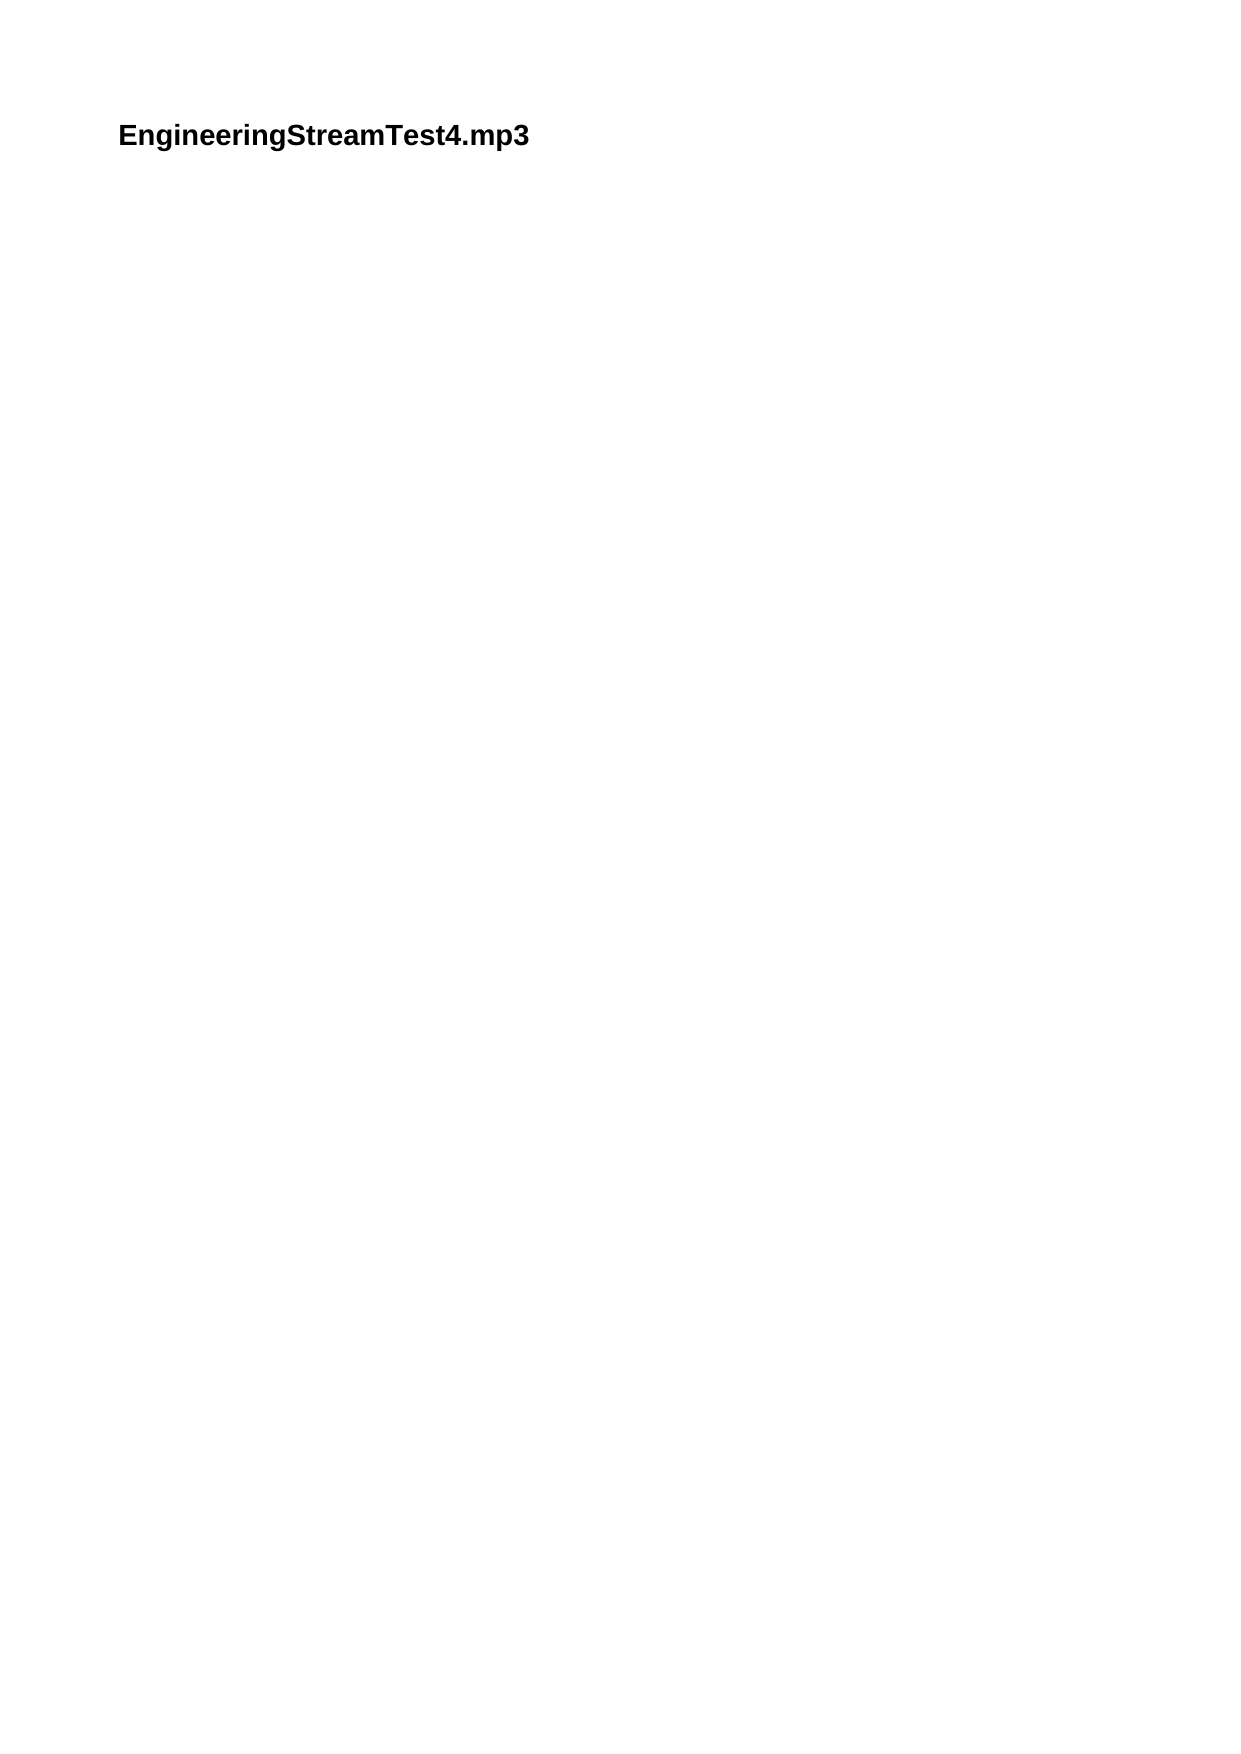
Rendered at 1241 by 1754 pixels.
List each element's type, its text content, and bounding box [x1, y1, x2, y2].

text EngineeringStreamTest4.mp3 [118, 118, 1122, 152]
